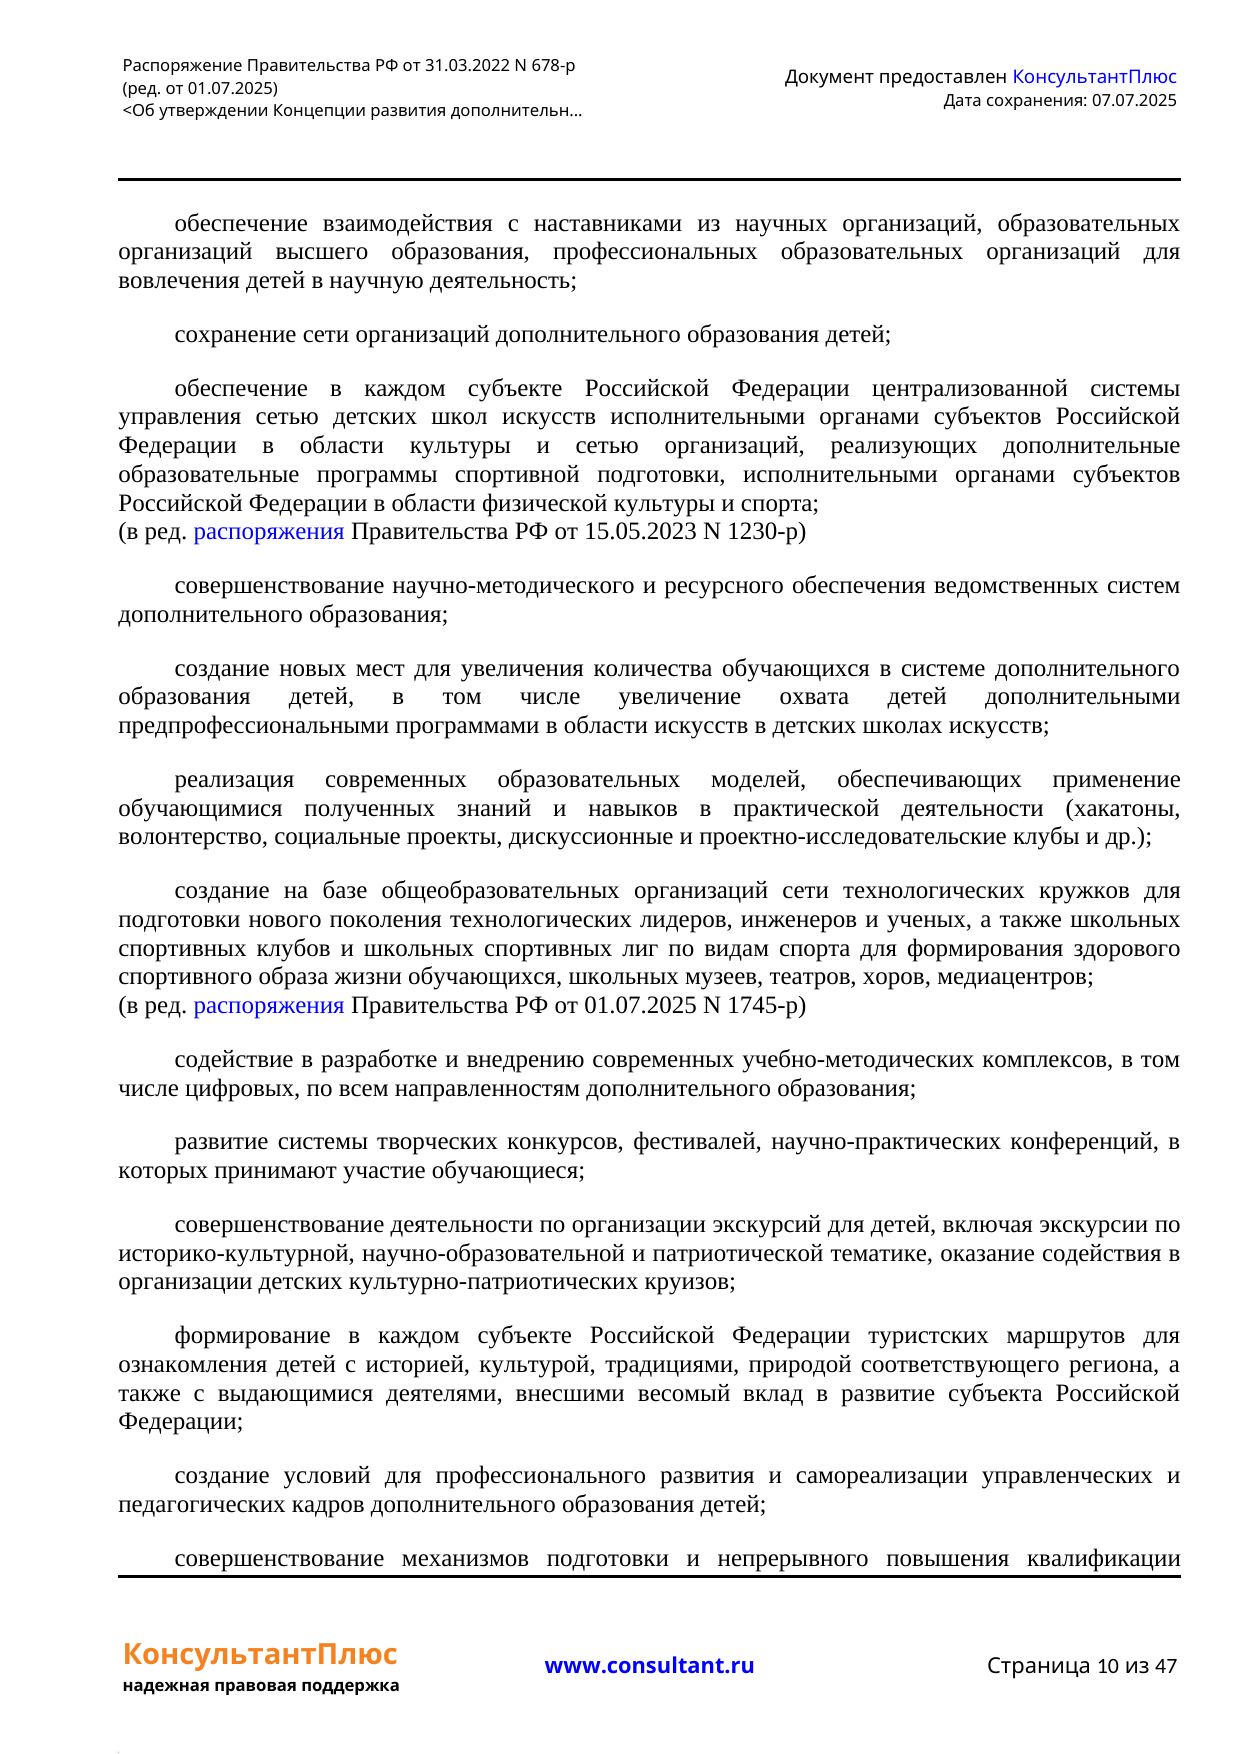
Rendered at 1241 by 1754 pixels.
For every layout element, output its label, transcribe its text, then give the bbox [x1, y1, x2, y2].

text обеспечение взаимодействия с наставниками из научных организаций, образовательных организаций высшего образования, профессиональных образовательных организаций для вовлечения детей в научную деятельность; [118, 208, 1181, 294]
text обеспечение в каждом субъекте Российской Федерации централизованной системы управления сетью детских школ искусств исполнительными органами субъектов Российской Федерации в области культуры и сетью организаций, реализующих дополнительные образовательные программы спортивной подготовки, исполнительными органами субъектов Российской Федерации в области физической культуры и спорта; [118, 373, 1181, 516]
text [118, 1543, 1181, 1571]
text (в ред. распоряжения Правительства РФ от 01.07.2025 N 1745-р) [118, 990, 1181, 1019]
text создание на базе общеобразовательных организаций сети технологических кружков для подготовки нового поколения технологических лидеров, инженеров и ученых, а также школьных спортивных клубов и школьных спортивных лиг по видам спорта для формирования здорового спортивного образа жизни обучающихся, школьных музеев, театров, хоров, медиацентров; [118, 875, 1181, 990]
text формирование в каждом субъекте Российской Федерации туристских маршрутов для ознакомления детей с историей, культурой, традициями, природой соответствующего региона, а также с выдающимися деятелями, внесшими весомый вклад в развитие субъекта Российской Федерации; [118, 1320, 1181, 1435]
text сохранение сети организаций дополнительного образования детей; [118, 319, 1181, 348]
text реализация современных образовательных моделей, обеспечивающих применение обучающимися полученных знаний и навыков в практической деятельности (хакатоны, волонтерство, социальные проекты, дискуссионные и проектно-исследовательские клубы и др.); [118, 764, 1181, 850]
text создание новых мест для увеличения количества обучающихся в системе дополнительного образования детей, в том числе увеличение охвата детей дополнительными предпрофессиональными программами в области искусств в детских школах искусств; [118, 653, 1181, 739]
text совершенствование деятельности по организации экскурсий для детей, включая экскурсии по историко-культурной, научно-образовательной и патриотической тематике, оказание содействия в организации детских культурно-патриотических круизов; [118, 1209, 1181, 1295]
text (в ред. распоряжения Правительства РФ от 15.05.2023 N 1230-р) [118, 516, 1181, 545]
text совершенствование научно-методического и ресурсного обеспечения ведомственных систем дополнительного образования; [118, 570, 1181, 628]
text создание условий для профессионального развития и самореализации управленческих и педагогических кадров дополнительного образования детей; [118, 1460, 1181, 1518]
text содействие в разработке и внедрению современных учебно-методических комплексов, в том числе цифровых, по всем направленностям дополнительного образования; [118, 1044, 1181, 1101]
text развитие системы творческих конкурсов, фестивалей, научно-практических конференций, в которых принимают участие обучающиеся; [118, 1126, 1181, 1184]
